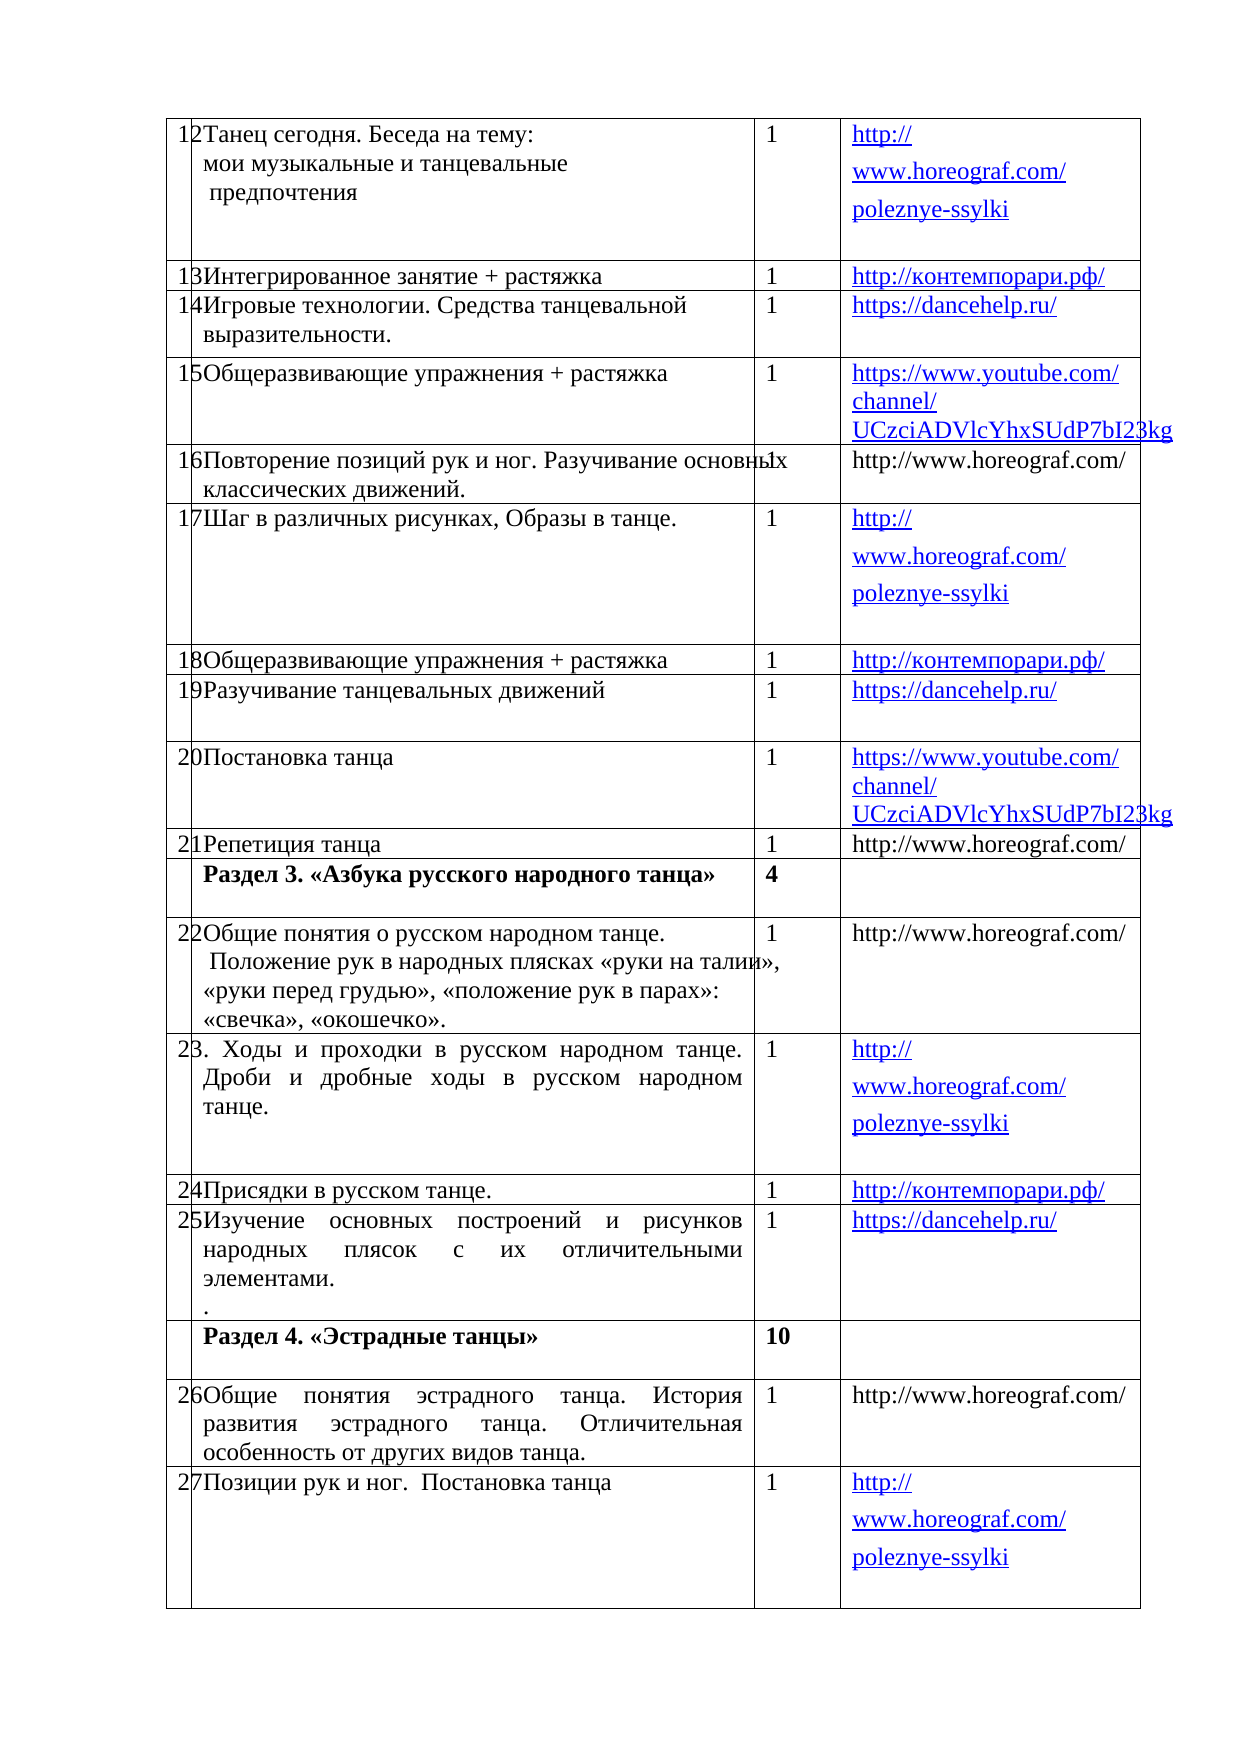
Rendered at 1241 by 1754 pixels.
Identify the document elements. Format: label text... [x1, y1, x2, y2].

table_cell 27 [167, 1467, 191, 1608]
table_cell 13 [167, 261, 191, 289]
table_cell https://www.youtube.com/channel/UCzciADVlcYhxSUdP7bI23kg [841, 358, 1140, 444]
table_cell http://www.horeograf.com/poleznye-ssylki [841, 504, 1140, 644]
table_cell https://dancehelp.ru/ [841, 675, 1140, 741]
table_cell Шаг в различных рисунках, Образы в танце. [192, 504, 754, 644]
table_cell 26 [167, 1380, 191, 1466]
table_cell 1 [755, 645, 840, 674]
table_cell 24 [167, 1175, 191, 1204]
table_cell Танец сегодня. Беседа на тему: мои музыкальные и танцевальные предпочтения [192, 119, 754, 260]
table_cell Присядки в русском танце. [192, 1175, 754, 1204]
table_cell 22 [167, 918, 191, 1033]
table_cell 1 [755, 675, 840, 741]
table_cell 1 [755, 119, 840, 260]
table_cell Постановка танца [192, 742, 754, 828]
table_cell 20 [167, 742, 191, 828]
table_cell 12 [167, 119, 191, 260]
table_cell Раздел 3. «Азбука русского народного танца» [192, 859, 754, 917]
table_cell [841, 1321, 1140, 1379]
table_cell Позиции рук и ног. Постановка танца [192, 1467, 754, 1608]
table_cell [167, 859, 191, 917]
table_cell Интегрированное занятие + растяжка [192, 261, 754, 289]
table_cell 1 [755, 445, 840, 502]
table_cell Изучение основных построений и рисунков народных плясок с их отличительными элементами. . [192, 1205, 754, 1320]
table_cell http://www.horeograf.com/ [841, 918, 1140, 1033]
table_cell https://www.youtube.com/channel/UCzciADVlcYhxSUdP7bI23kg [841, 742, 1140, 828]
table_cell http://www.horeograf.com/poleznye-ssylki [841, 119, 1140, 260]
table_cell 1 [755, 829, 840, 858]
table_cell [167, 1321, 191, 1379]
table_cell 25 [167, 1205, 191, 1320]
table_cell Общеразвивающие упражнения + растяжка [192, 358, 754, 444]
table_cell Общие понятия эстрадного танца. История развития эстрадного танца. Отличительная особенность от других видов танца. [192, 1380, 754, 1466]
table_cell Общеразвивающие упражнения + растяжка [192, 645, 754, 674]
table_cell http://www.horeograf.com/ [841, 829, 1140, 858]
table_cell Игровые технологии. Средства танцевальной выразительности. [192, 291, 754, 357]
table_cell http://www.horeograf.com/ [841, 445, 1140, 502]
table_cell http://www.horeograf.com/poleznye-ssylki [841, 1467, 1140, 1608]
table_cell https://dancehelp.ru/ [841, 1205, 1140, 1320]
table_cell . Ходы и проходки в русском народном танце. Дроби и дробные ходы в русском народном танце. [192, 1034, 754, 1174]
table_cell http://контемпорари.рф/ [841, 1175, 1140, 1204]
table_cell 1 [755, 1205, 840, 1320]
table_cell 1 [755, 1034, 840, 1174]
table_cell 1 [755, 261, 840, 289]
table_cell 16 [167, 445, 191, 502]
table_cell 15 [167, 358, 191, 444]
table_cell http://контемпорари.рф/ [841, 645, 1140, 674]
table_cell 1 [755, 1467, 840, 1608]
table_cell https://dancehelp.ru/ [841, 291, 1140, 357]
table_cell 1 [755, 504, 840, 644]
table_cell 1 [755, 1175, 840, 1204]
table_cell Раздел 4. «Эстрадные танцы» [192, 1321, 754, 1379]
table_cell http://www.horeograf.com/poleznye-ssylki [841, 1034, 1140, 1174]
table_cell 1 [755, 918, 840, 1033]
table_cell Общие понятия о русском народном танце. Положение рук в народных плясках «руки на талии», «руки перед грудью», «положение рук в парах»: «свечка», «окошечко». [192, 918, 754, 1033]
table_cell Репетиция танца [192, 829, 754, 858]
table_cell 4 [755, 859, 840, 917]
table_cell 23 [167, 1034, 191, 1174]
table_cell 1 [755, 291, 840, 357]
table_cell 19 [167, 675, 191, 741]
table_cell 1 [755, 742, 840, 828]
table_cell 1 [755, 358, 840, 444]
table_cell 14 [167, 291, 191, 357]
table_cell http://www.horeograf.com/ [841, 1380, 1140, 1466]
table_cell 18 [167, 645, 191, 674]
table_cell http://контемпорари.рф/ [841, 261, 1140, 289]
table_cell 1 [755, 1380, 840, 1466]
table_cell Повторение позиций рук и ног. Разучивание основных классических движений. [192, 445, 754, 502]
table_cell [841, 859, 1140, 917]
table_cell Разучивание танцевальных движений [192, 675, 754, 741]
table_cell 10 [755, 1321, 840, 1379]
table_cell 17 [167, 504, 191, 644]
table_cell 21 [167, 829, 191, 858]
